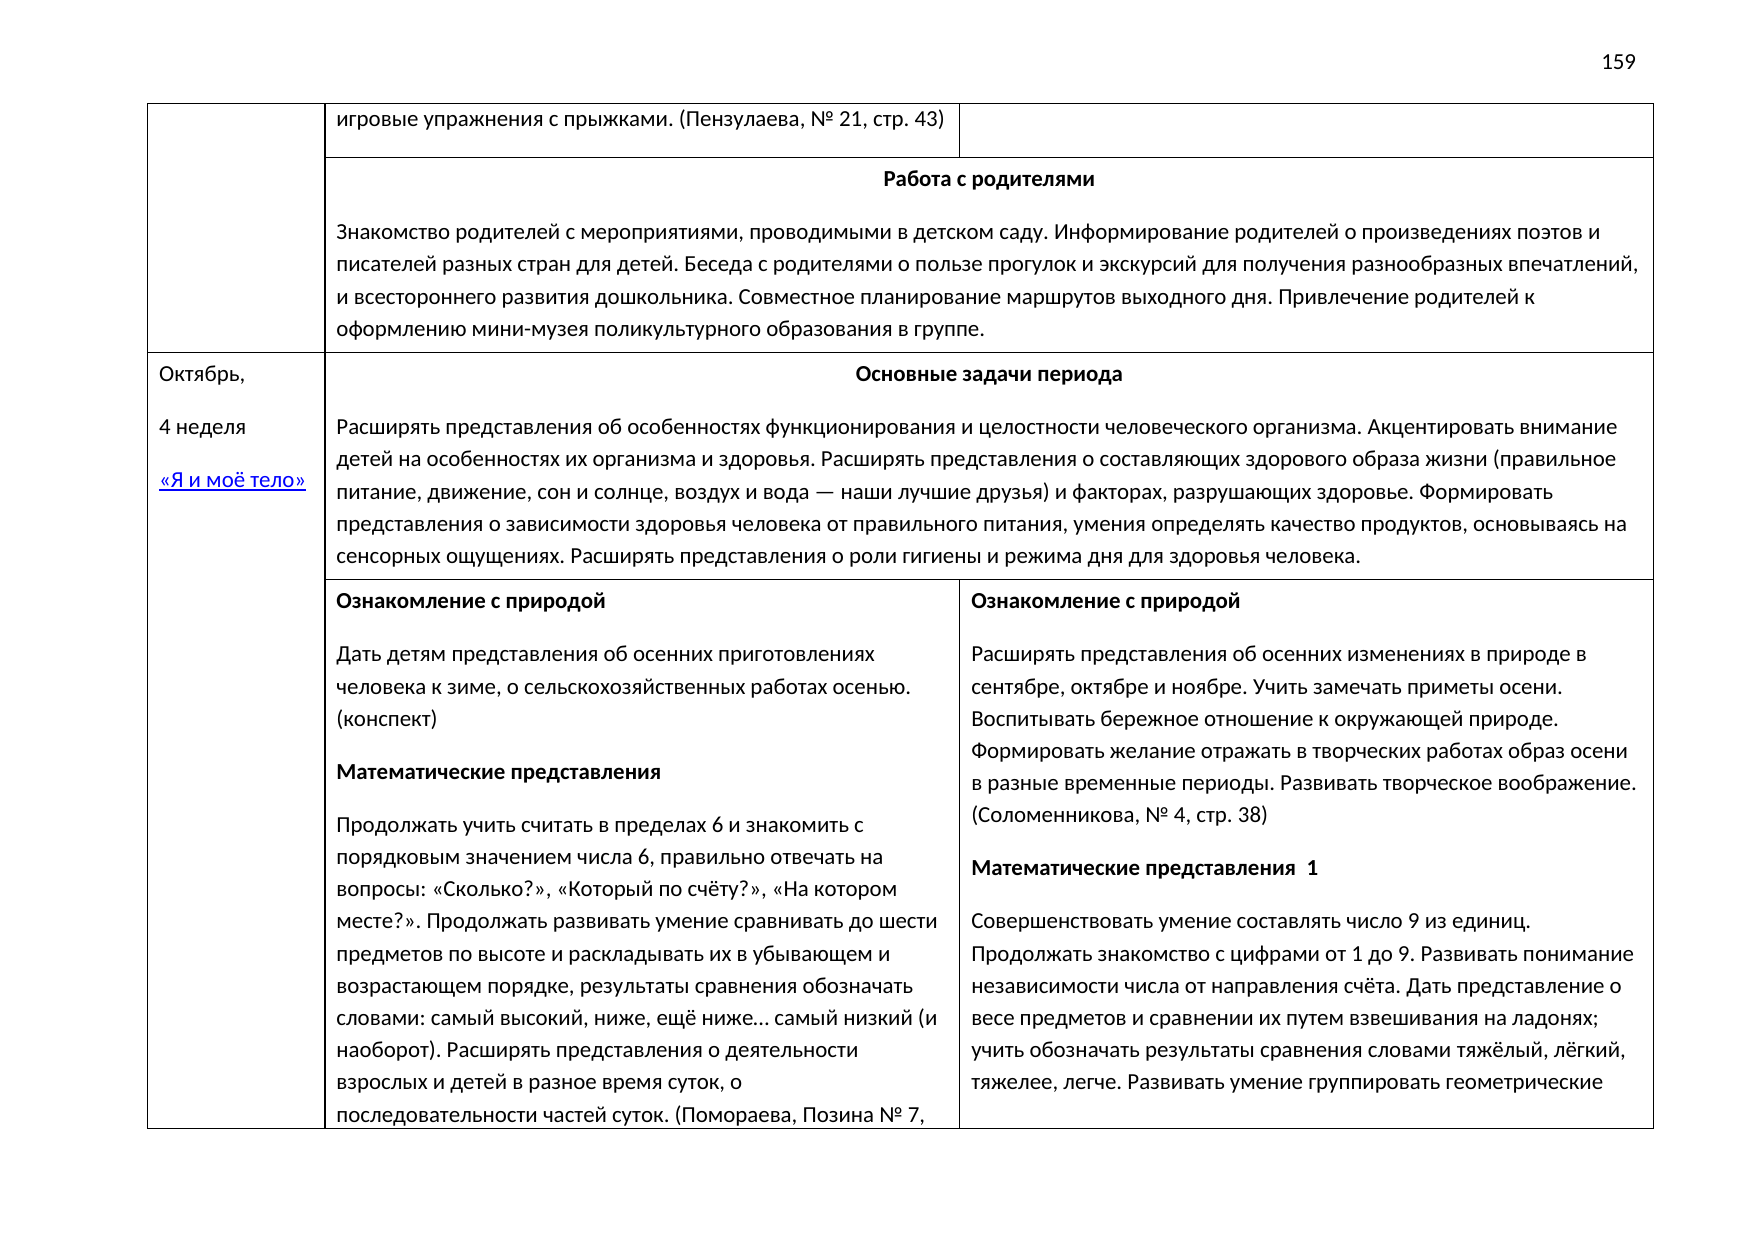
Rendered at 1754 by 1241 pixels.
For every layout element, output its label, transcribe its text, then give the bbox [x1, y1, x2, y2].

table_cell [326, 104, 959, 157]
table_cell Работа с родителями Знакомство родителей с мероприятиями, проводимыми в детском саду. Информирование родителей о произведениях поэтов и писателей разных стран для детей. Беседа с родителями о пользе прогулок и экскурсий для получения разнообразных впечатлений, и всестороннего развития дошкольника. Совместное планирование маршрутов выходного дня. Привлечение родителей к оформлению мини-музея поликультурного образования в группе. [326, 158, 1653, 352]
table_cell Октябрь, 4 неделя «Я и моё тело» [148, 353, 324, 1128]
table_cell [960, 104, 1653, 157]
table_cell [960, 580, 1653, 1128]
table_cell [326, 580, 959, 1128]
table_cell Основные задачи периода Расширять представления об особенностях функционирования и целостности человеческого организма. Акцентировать внимание детей на особенностях их организма и здоровья. Расширять представления о составляющих здорового образа жизни (правильное питание, движение, сон и солнце, воздух и вода — наши лучшие друзья) и факторах, разрушающих здоровье. Формировать представления о зависимости здоровья человека от правильного питания, умения определять качество продуктов, основываясь на сенсорных ощущениях. Расширять представления о роли гигиены и режима дня для здоровья человека. [326, 353, 1653, 579]
